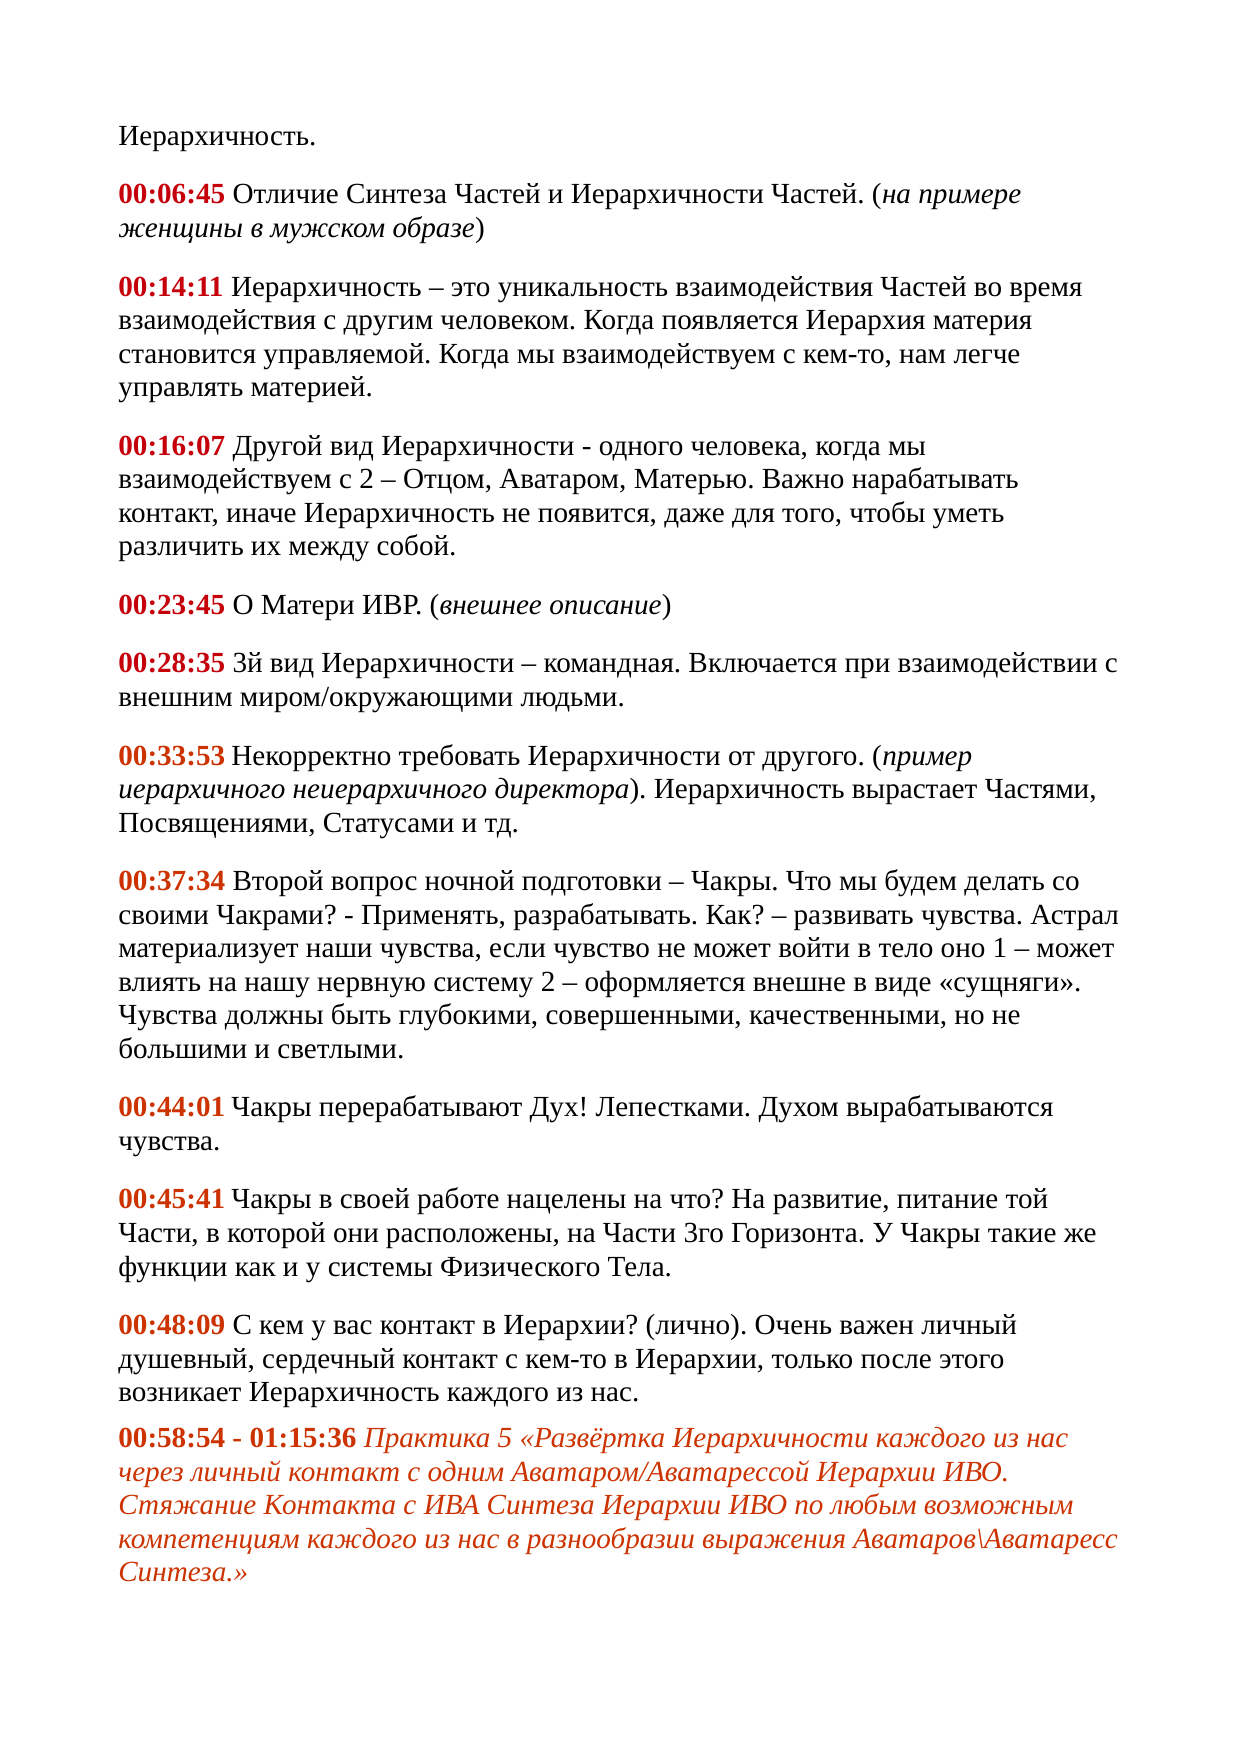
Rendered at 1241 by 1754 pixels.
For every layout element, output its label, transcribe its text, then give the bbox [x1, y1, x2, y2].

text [118, 118, 1122, 152]
text 00:44:01 Чакры перерабатывают Дух! Лепестками. Духом вырабатываются чувства. [118, 1089, 1122, 1157]
text 00:37:34 Второй вопрос ночной подготовки – Чакры. Что мы будем делать со своими Чакрами? - Применять, разрабатывать. Как? – развивать чувства. Астрал материализует наши чувства, если чувство не может войти в тело оно 1 – может влиять на нашу нервную систему 2 – оформляется внешне в виде «сущняги». Чувства должны быть глубокими, совершенными, качественными, но не большими и светлыми. [118, 863, 1122, 1064]
text 00:48:09 С кем у вас контакт в Иерархии? (лично). Очень важен личный душевный, сердечный контакт с кем-то в Иерархии, только после этого возникает Иерархичность каждого из нас. [118, 1307, 1122, 1408]
text 00:33:53 Некорректно требовать Иерархичности от другого. (пример иерархичного неиерархичного директора). Иерархичность вырастает Частями, Посвящениями, Статусами и тд. [118, 738, 1122, 838]
text 00:23:45 О Матери ИВР. (внешнее описание) [118, 587, 1122, 621]
text 00:14:11 Иерархичность – это уникальность взаимодействия Частей во время взаимодействия с другим человеком. Когда появляется Иерархия материя становится управляемой. Когда мы взаимодействуем с кем-то, нам легче управлять материей. [118, 269, 1122, 403]
text 00:16:07 Другой вид Иерархичности - одного человека, когда мы взаимодействуем с 2 – Отцом, Аватаром, Матерью. Важно нарабатывать контакт, иначе Иерархичность не появится, даже для того, чтобы уметь различить их между собой. [118, 428, 1122, 562]
text 00:45:41 Чакры в своей работе нацелены на что? На развитие, питание той Части, в которой они расположены, на Части 3го Горизонта. У Чакры такие же функции как и у системы Физического Тела. [118, 1182, 1122, 1282]
text 00:06:45 Отличие Синтеза Частей и Иерархичности Частей. (на примере женщины в мужском образе) [118, 177, 1122, 244]
text 00:58:54 - 01:15:36 Практика 5 «Развёртка Иерархичности каждого из нас через личный контакт с одним Аватаром/Аватарессой Иерархии ИВО. Стяжание Контакта с ИВА Синтеза Иерархии ИВО по любым возможным компетенциям каждого из нас в разнообразии выражения Аватаров\Аватаресс Синтеза.» [118, 1420, 1122, 1588]
text 00:28:35 3й вид Иерархичности – командная. Включается при взаимодействии с внешним миром/окружающими людьми. [118, 646, 1122, 713]
